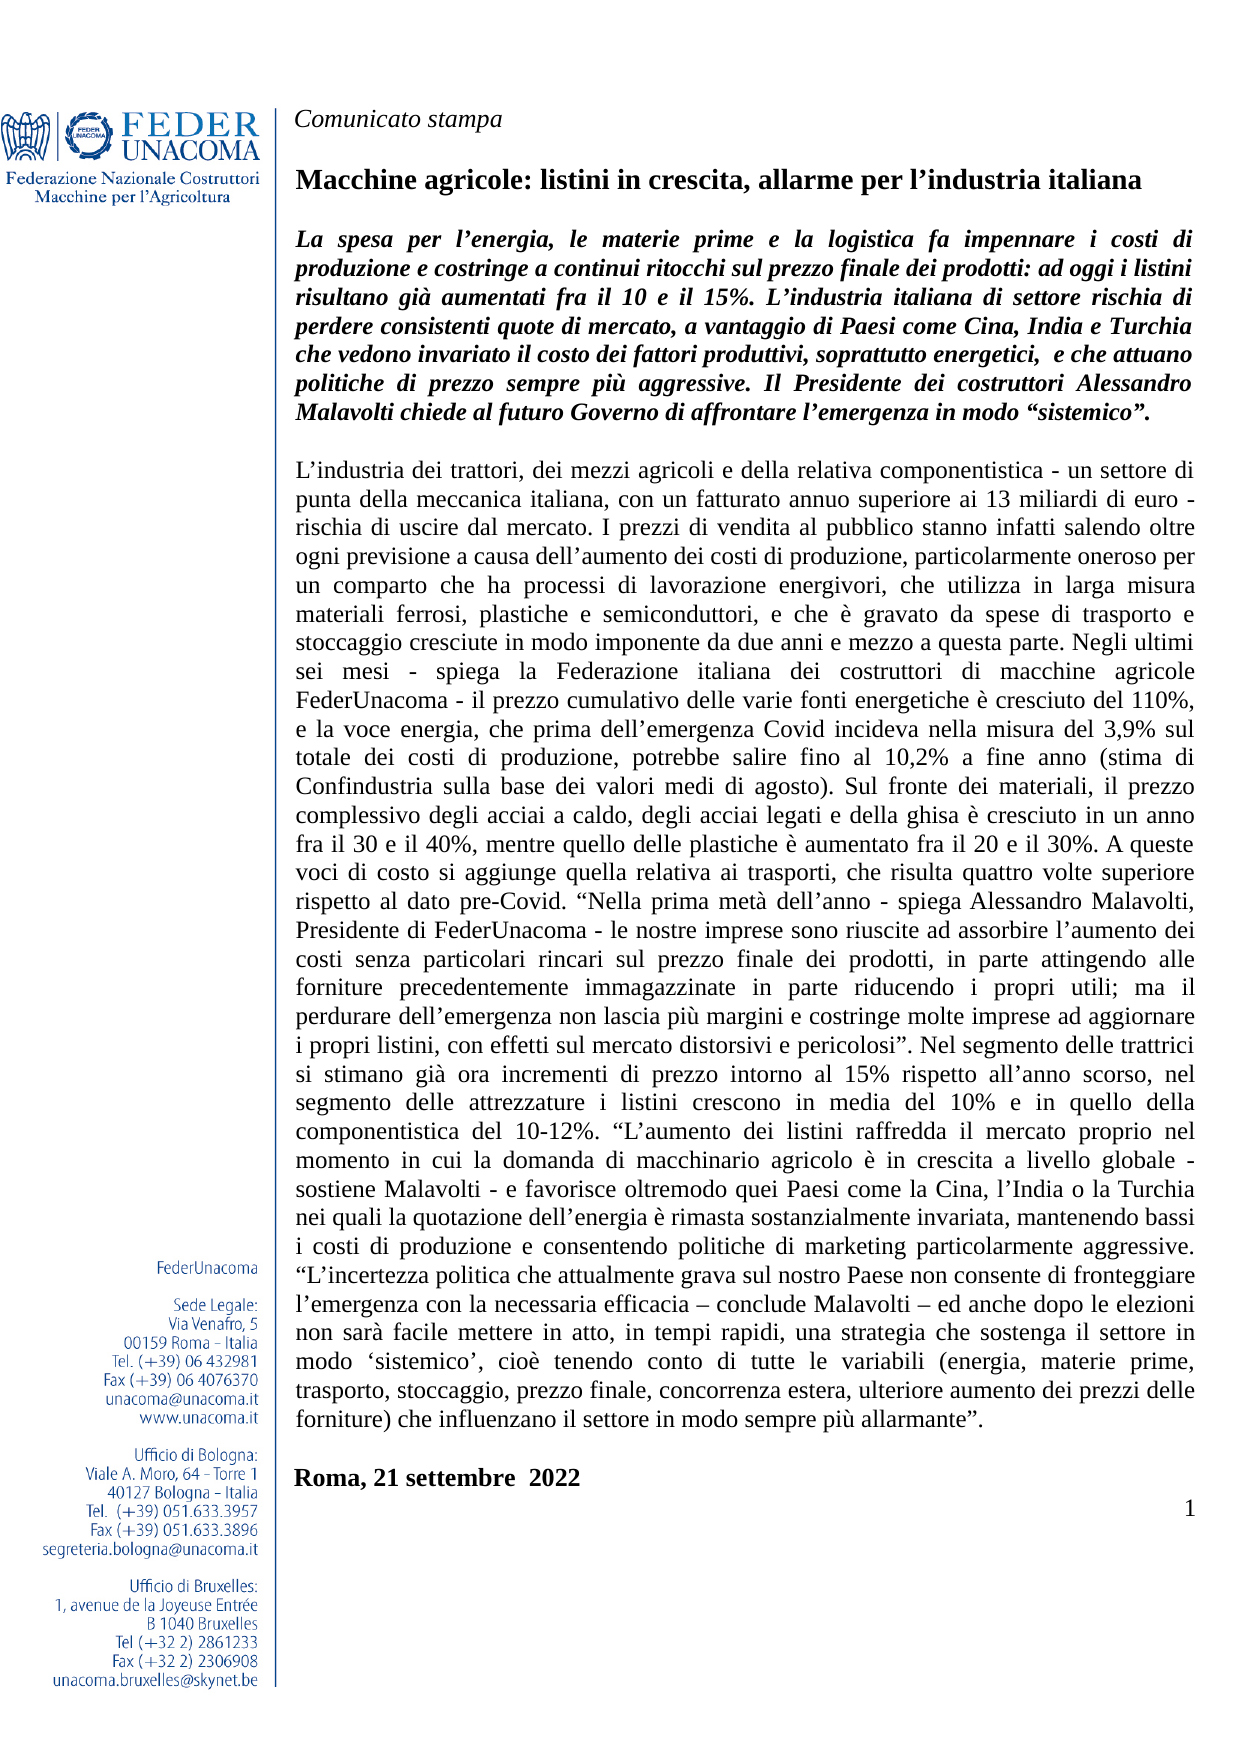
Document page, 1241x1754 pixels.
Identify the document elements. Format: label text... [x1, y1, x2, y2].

text L’industria dei trattori, dei mezzi agricoli e della relativa componentistica - un settore di punta della meccanica italiana, con un fatturato annuo superiore ai 13 miliardi di euro - rischia di uscire dal mercato. I prezzi di vendita al pubblico stanno infatti salendo oltre ogni previsione a causa dell’aumento dei costi di produzione, particolarmente oneroso per un comparto che ha processi di lavorazione energivori, che utilizza in larga misura materiali ferrosi, plastiche e semiconduttori, e che è gravato da spese di trasporto e stoccaggio cresciute in modo imponente da due anni e mezzo a questa parte. Negli ultimi sei mesi - spiega la Federazione italiana dei costruttori di macchine agricole FederUnacoma - il prezzo cumulativo delle varie fonti energetiche è cresciuto del 110%, e la voce energia, che prima dell’emergenza Covid incideva nella misura del 3,9% sul totale dei costi di produzione, potrebbe salire fino al 10,2% a fine anno (stima di Confindustria sulla base dei valori medi di agosto). Sul fronte dei materiali, il prezzo complessivo degli acciai a caldo, degli acciai legati e della ghisa è cresciuto in un anno fra il 30 e il 40%, mentre quello delle plastiche è aumentato fra il 20 e il 30%. A queste voci di costo si aggiunge quella relativa ai trasporti, che risulta quattro volte superiore rispetto al dato pre-Covid. “Nella prima metà dell’anno - spiega Alessandro Malavolti, Presidente di FederUnacoma - le nostre imprese sono riuscite ad assorbire l’aumento dei costi senza particolari rincari sul prezzo finale dei prodotti, in parte attingendo alle forniture precedentemente immagazzinate in parte riducendo i propri utili; ma il perdurare dell’emergenza non lascia più margini e costringe molte imprese ad aggiornare i propri listini, con effetti sul mercato distorsivi e pericolosi”. Nel segmento delle trattrici si stimano già ora incrementi di prezzo intorno al 15% rispetto all’anno scorso, nel segmento delle attrezzature i listini crescono in media del 10% e in quello della componentistica del 10-12%. “L’aumento dei listini raffredda il mercato proprio nel momento in cui la domanda di macchinario agricolo è in crescita a livello globale - sostiene Malavolti - e favorisce oltremodo quei Paesi come la Cina, l’India o la Turchia nei quali la quotazione dell’energia è rimasta sostanzialmente invariata, mantenendo bassi i costi di produzione e consentendo politiche di marketing particolarmente aggressive. “L’incertezza politica che attualmente grava sul nostro Paese non consente di fronteggiare l’emergenza con la necessaria efficacia – conclude Malavolti – ed anche dopo le elezioni non sarà facile mettere in atto, in tempi rapidi, una strategia che sostenga il settore in modo ‘sistemico’, cioè tenendo conto di tutte le variabili (energia, materie prime, trasporto, stoccaggio, prezzo finale, concorrenza estera, ulteriore aumento dei prezzi delle forniture) che influenzano il settore in modo sempre più allarmante”. [295, 455, 1196, 1432]
text Roma, 21 settembre 2022 [118, 1462, 1196, 1492]
text Comunicato stampa [118, 103, 1196, 133]
picture [0, 3, 1191, 1754]
text Macchine agricole: listini in crescita, allarme per l’industria italiana [295, 162, 1196, 195]
text La spesa per l’energia, le materie prime e la logistica fa impennare i costi di produzione e costringe a continui ritocchi sul prezzo finale dei prodotti: ad oggi i listini risultano già aumentati fra il 10 e il 15%. L’industria italiana di settore rischia di perdere consistenti quote di mercato, a vantaggio di Paesi come Cina, India e Turchia che vedono invariato il costo dei fattori produttivi, soprattutto energetici, e che attuano politiche di prezzo sempre più aggressive. Il Presidente dei costruttori Alessandro Malavolti chiede al futuro Governo di affrontare l’emergenza in modo “sistemico”. [295, 224, 1196, 426]
